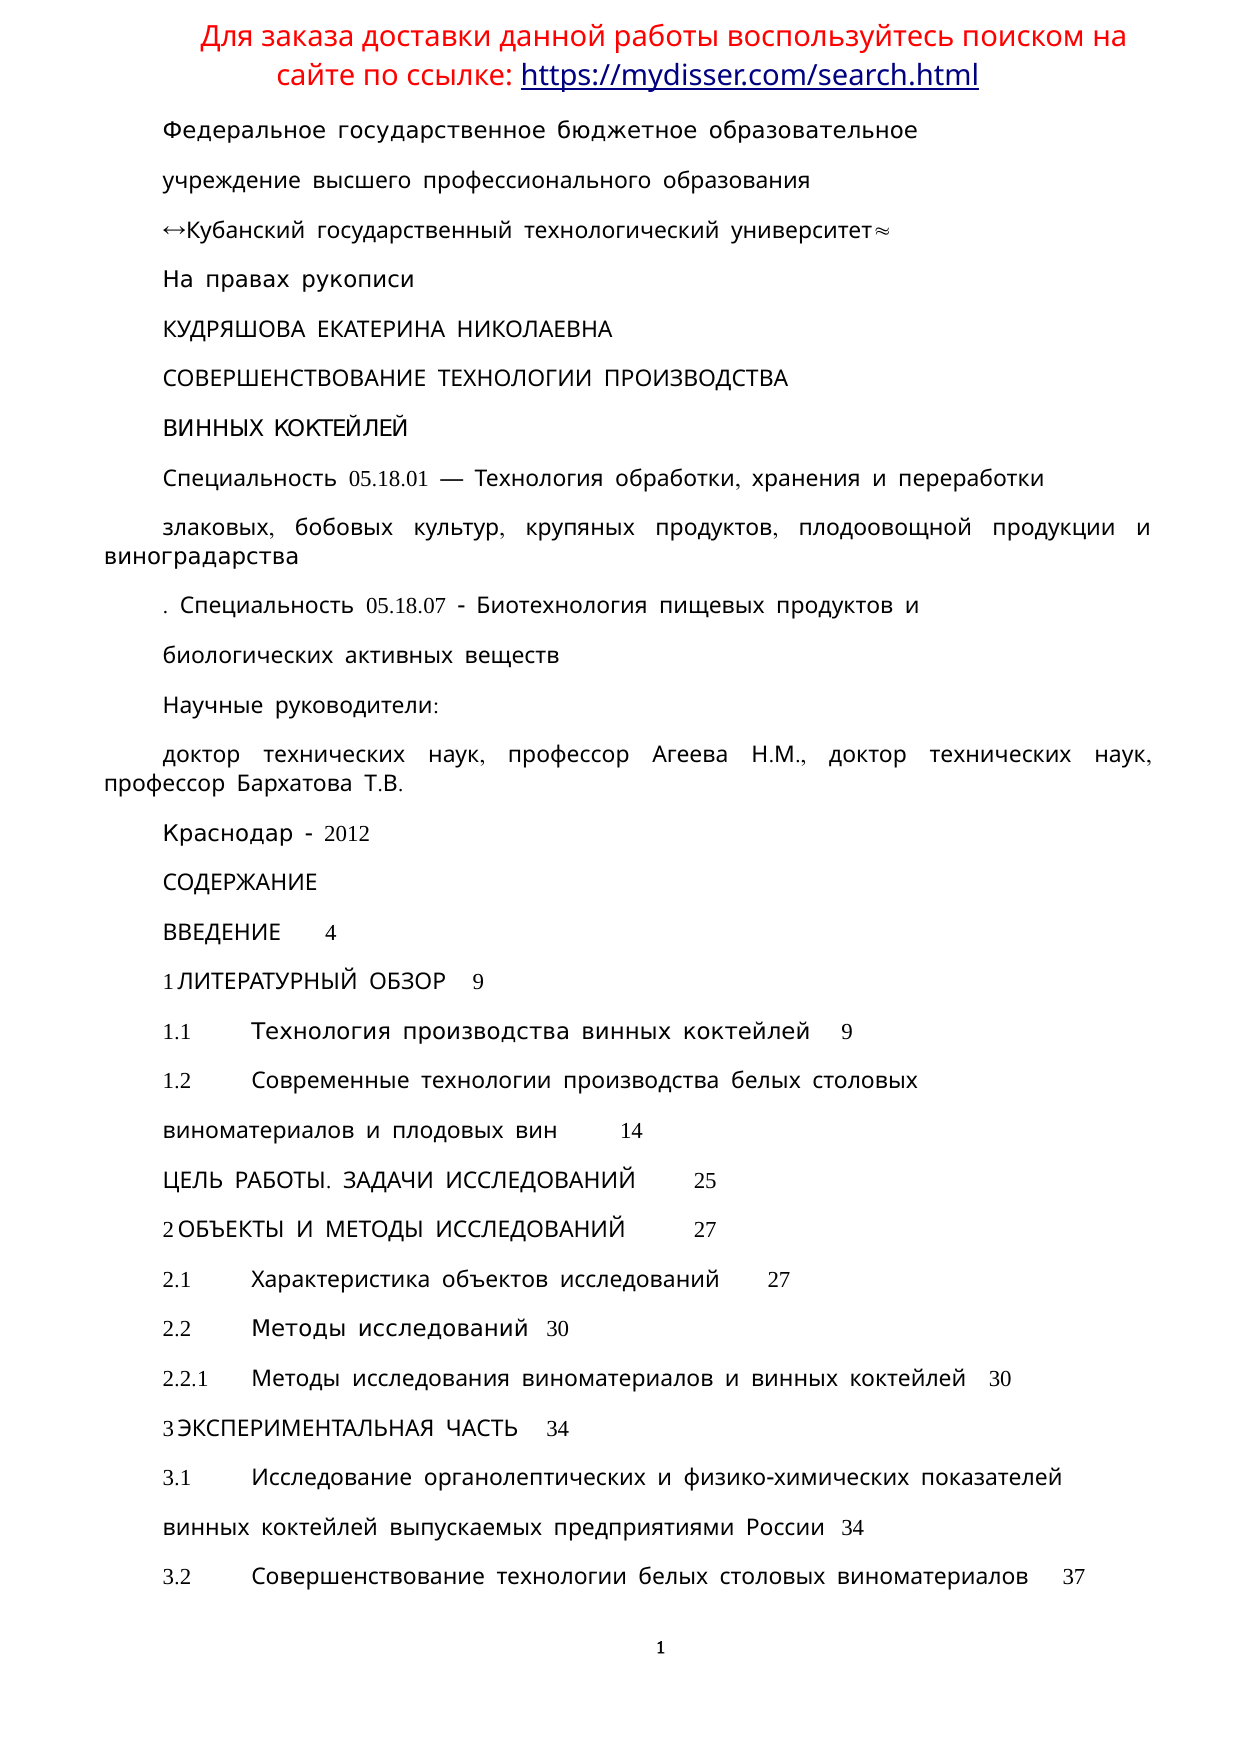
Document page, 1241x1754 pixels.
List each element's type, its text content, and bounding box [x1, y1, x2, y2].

text 1.1 Технология производства винных коктейлей 9 [103, 1015, 1152, 1044]
text «Кубанский государственный технологический университет» [103, 214, 1152, 243]
text . Специальность 05.18.07 - Биотехнология пищевых продуктов и [103, 590, 1152, 619]
text Краснодар - 2012 [103, 817, 1152, 846]
text злаковых, бобовых культур, крупяных продуктов, плодоовощной продукции и виноградарства [103, 512, 1152, 569]
text 2.2.1 Методы исследования виноматериалов и винных коктейлей 30 [103, 1362, 1152, 1391]
text 3.2 Совершенствование технологии белых столовых виноматериалов 37 [103, 1561, 1152, 1589]
text виноматериалов и плодовых вин 14 [103, 1114, 1152, 1143]
text 3 ЭКСПЕРИМЕНТАЛЬНАЯ ЧАСТЬ 34 [103, 1412, 1152, 1441]
text Научные руководители: [103, 689, 1152, 718]
text ВВЕДЕНИЕ 4 [103, 916, 1152, 945]
text 2 ОБЪЕКТЫ И МЕТОДЫ ИССЛЕДОВАНИЙ 27 [103, 1214, 1152, 1242]
text 3.1 Исследование органолептических и физико-химических показателей [103, 1462, 1152, 1490]
text винных коктейлей выпускаемых предприятиями России 34 [103, 1511, 1152, 1540]
text 1 ЛИТЕРАТУРНЫЙ ОБЗОР 9 [103, 966, 1152, 994]
text Специальность 05.18.01 — Технология обработки, хранения и переработки [103, 462, 1152, 491]
text СОВЕРШЕНСТВОВАНИЕ ТЕХНОЛОГИИ ПРОИЗВОДСТВА [103, 363, 1152, 392]
text 2.1 Характеристика объектов исследований 27 [103, 1263, 1152, 1292]
text СОДЕРЖАНИЕ [103, 867, 1152, 895]
text ЦЕЛЬ РАБОТЫ. ЗАДАЧИ ИССЛЕДОВАНИЙ 25 [103, 1164, 1152, 1193]
text 1.2 Современные технологии производства белых столовых [103, 1065, 1152, 1094]
text доктор технических наук, профессор Агеева Н.М., доктор технических наук, профессор Бархатова Т.В. [103, 739, 1152, 796]
text биологических активных веществ [103, 639, 1152, 668]
text 2.2 Методы исследований 30 [103, 1313, 1152, 1342]
text Федеральное государственное бюджетное образовательное [103, 115, 1152, 144]
text КУДРЯШОВА ЕКАТЕРИНА НИКОЛАЕВНА [103, 313, 1152, 342]
text учреждение высшего профессионального образования [103, 164, 1152, 193]
text На правах рукописи [103, 264, 1152, 292]
text ВИННЫХ КОКТЕЙЛЕЙ [103, 412, 1152, 441]
